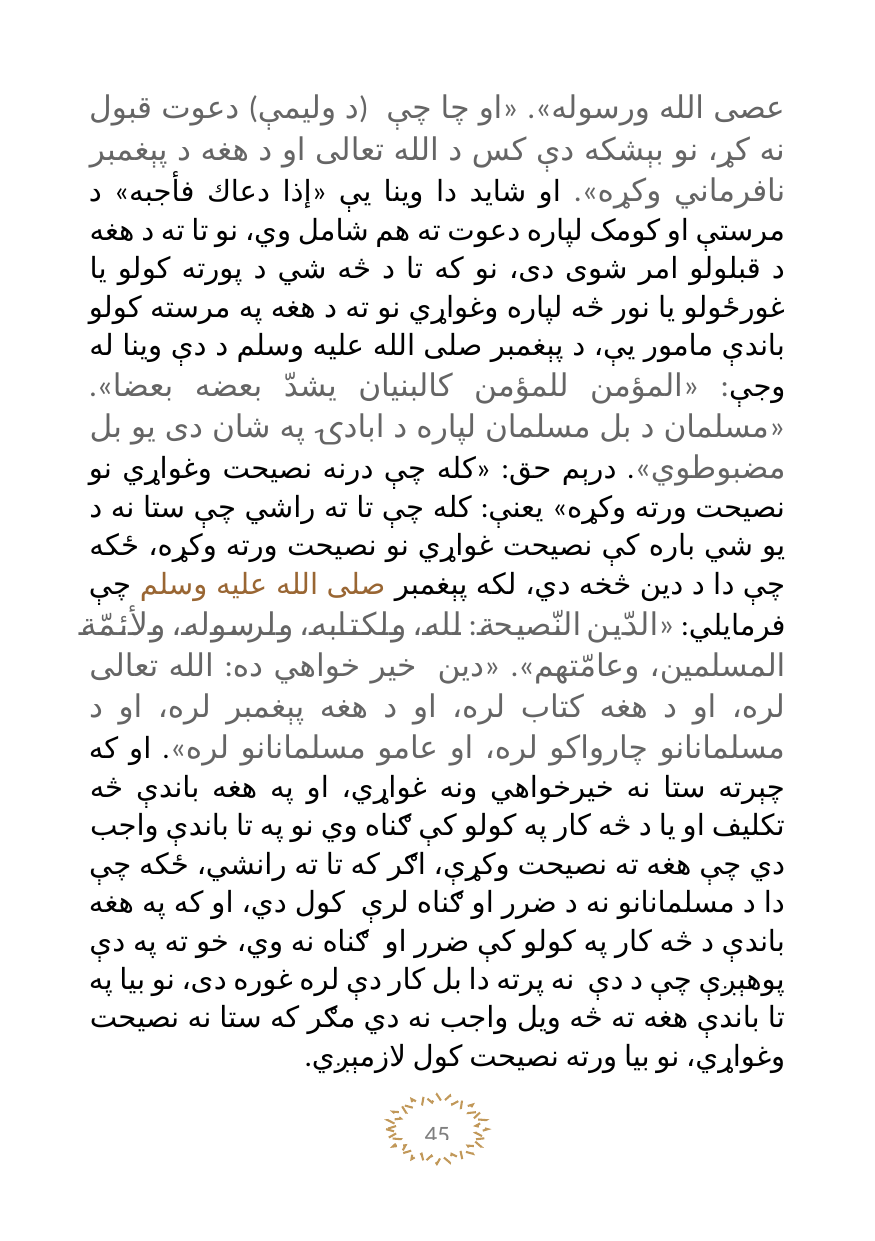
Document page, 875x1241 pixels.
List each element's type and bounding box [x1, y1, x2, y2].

text [89, 89, 785, 1074]
